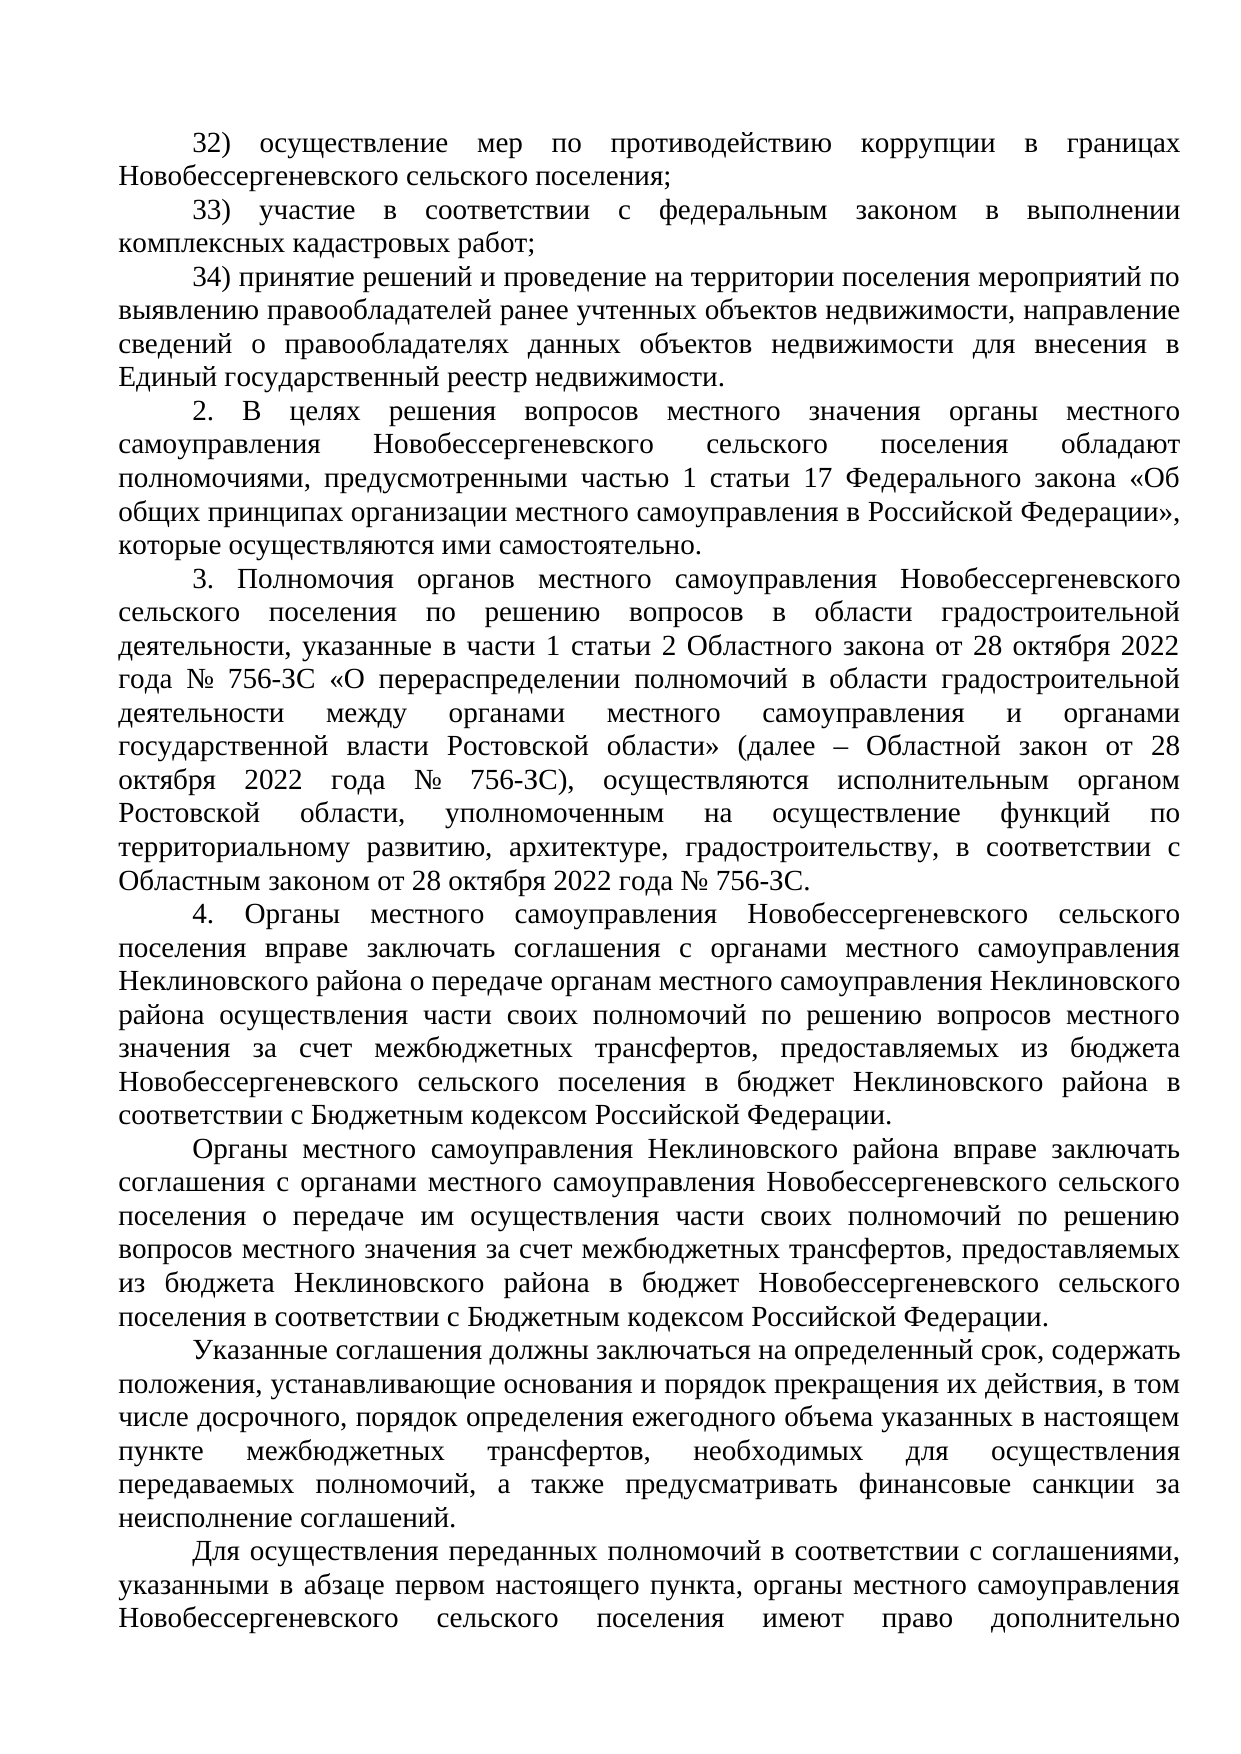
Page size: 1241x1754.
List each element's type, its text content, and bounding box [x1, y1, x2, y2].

text Органы местного самоуправления Неклиновского района вправе заключать соглашения с органами местного самоуправления Новобессергеневского сельского поселения о передаче им осуществления части своих полномочий по решению вопросов местного значения за счет межбюджетных трансфертов, предоставляемых из бюджета Неклиновского района в бюджет Новобессергеневского сельского поселения в соответствии с Бюджетным кодексом Российской Федерации. [118, 1131, 1181, 1332]
text 3. Полномочия органов местного самоуправления Новобессергеневского сельского поселения по решению вопросов в области градостроительной деятельности, указанные в части 1 статьи 2 Областного закона от 28 октября 2022 года № 756-ЗС «О перераспределении полномочий в области градостроительной деятельности между органами местного самоуправления и органами государственной власти Ростовской области» (далее – Областной закон от 28 октября 2022 года № 756-ЗС), осуществляются исполнительным органом Ростовской области, уполномоченным на осуществление функций по территориальному развитию, архитектуре, градостроительству, в соответствии с Областным законом от 28 октября 2022 года № 756-ЗС. [118, 561, 1181, 896]
text 2. В целях решения вопросов местного значения органы местного самоуправления Новобессергеневского сельского поселения обладают полномочиями, предусмотренными частью 1 статьи 17 Федерального закона «Об общих принципах организации местного самоуправления в Российской Федерации», которые осуществляются ими самостоятельно. [118, 393, 1181, 561]
text 32) осуществление мер по противодействию коррупции в границах Новобессергеневского сельского поселения; [118, 125, 1181, 192]
text 33) участие в соответствии с федеральным законом в выполнении комплексных кадастровых работ; [118, 192, 1181, 259]
text Указанные соглашения должны заключаться на определенный срок, содержать положения, устанавливающие основания и порядок прекращения их действия, в том числе досрочного, порядок определения ежегодного объема указанных в настоящем пункте межбюджетных трансфертов, необходимых для осуществления передаваемых полномочий, а также предусматривать финансовые санкции за неисполнение соглашений. [118, 1332, 1181, 1533]
text 4. Органы местного самоуправления Новобессергеневского сельского поселения вправе заключать соглашения с органами местного самоуправления Неклиновского района о передаче органам местного самоуправления Неклиновского района осуществления части своих полномочий по решению вопросов местного значения за счет межбюджетных трансфертов, предоставляемых из бюджета Новобессергеневского сельского поселения в бюджет Неклиновского района в соответствии с Бюджетным кодексом Российской Федерации. [118, 896, 1181, 1131]
text 34) принятие решений и проведение на территории поселения мероприятий по выявлению правообладателей ранее учтенных объектов недвижимости, направление сведений о правообладателях данных объектов недвижимости для внесения в Единый государственный реестр недвижимости. [118, 259, 1181, 393]
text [118, 1533, 1181, 1634]
